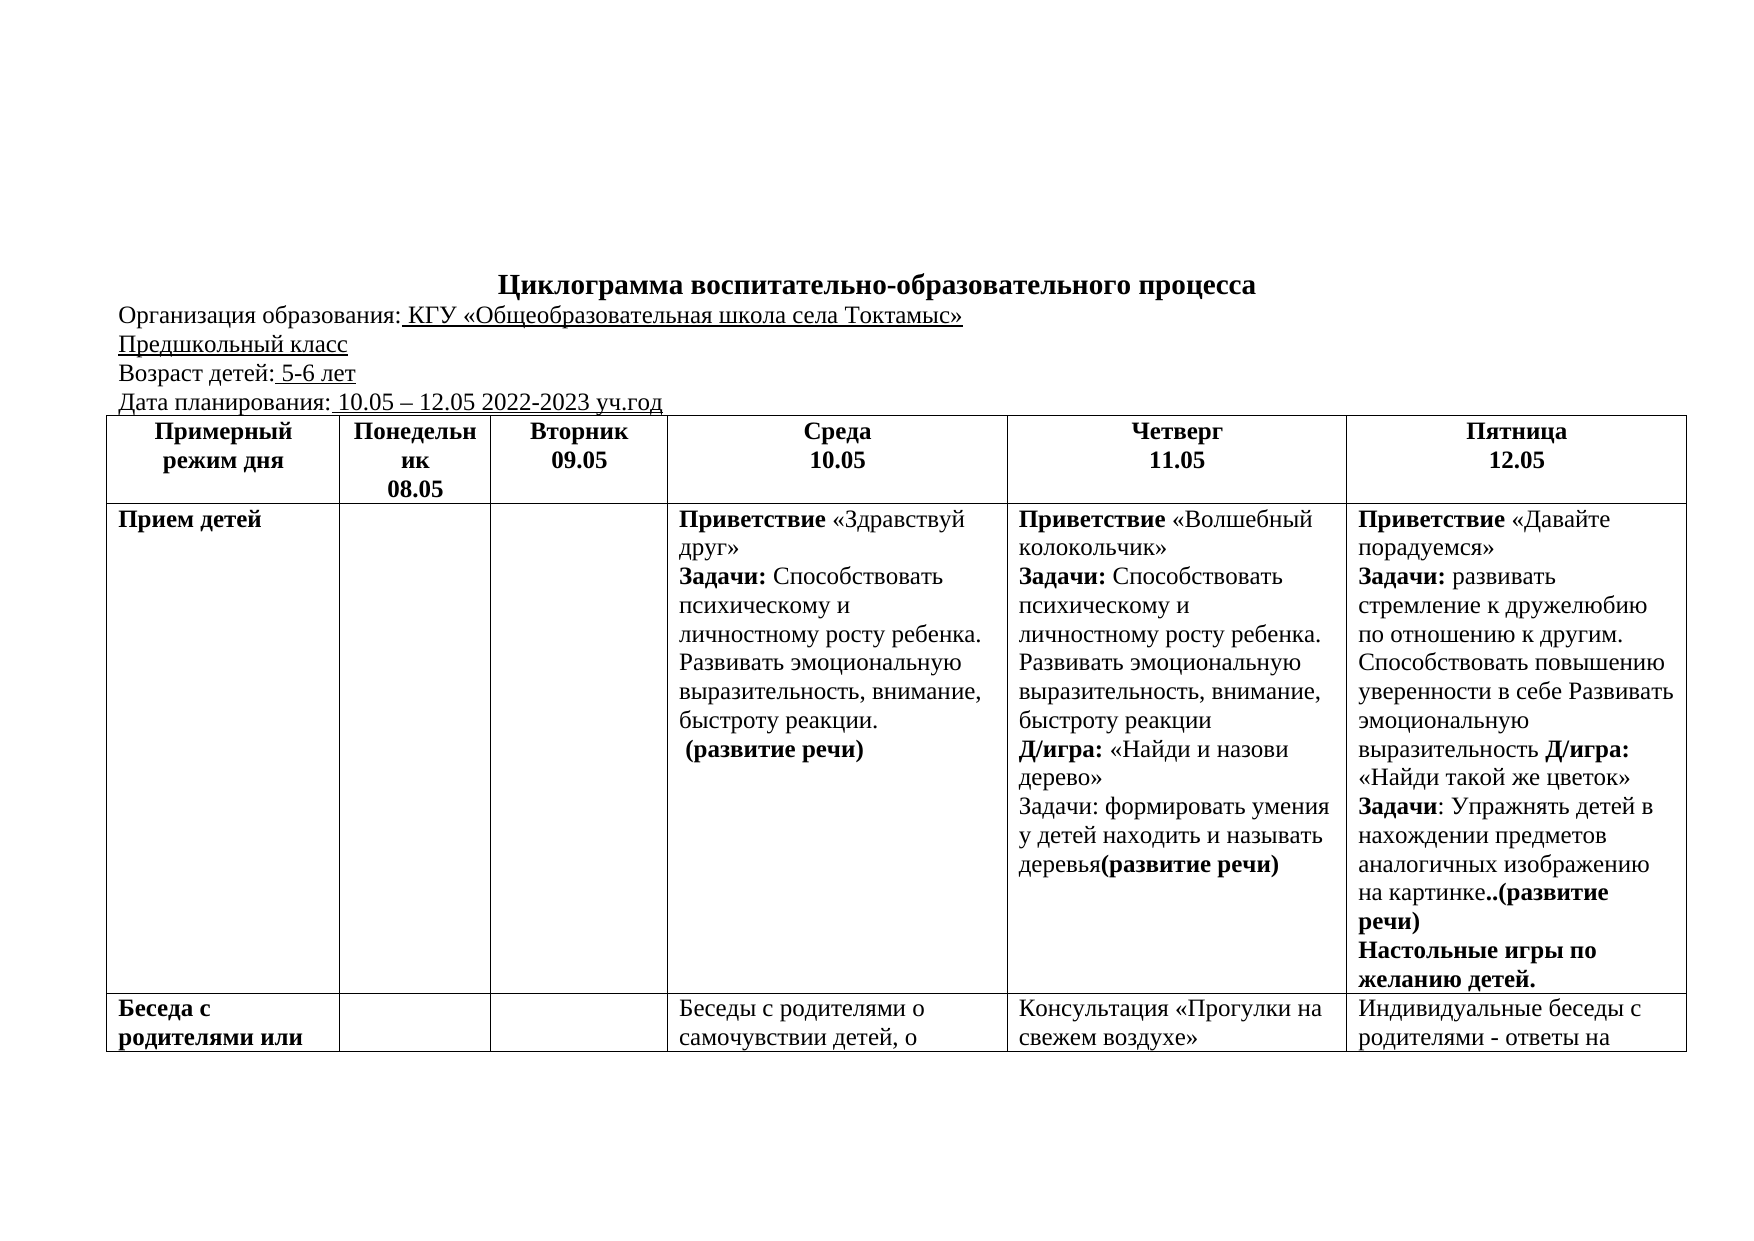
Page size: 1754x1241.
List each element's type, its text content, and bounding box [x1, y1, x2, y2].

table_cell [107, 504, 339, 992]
text Дата планирования: 10.05 – 12.05 2022-2023 уч.год [118, 387, 1636, 415]
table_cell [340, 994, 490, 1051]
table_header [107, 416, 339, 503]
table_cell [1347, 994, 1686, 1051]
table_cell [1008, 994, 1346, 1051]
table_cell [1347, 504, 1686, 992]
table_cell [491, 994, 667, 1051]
text Предшкольный класс [118, 329, 1636, 358]
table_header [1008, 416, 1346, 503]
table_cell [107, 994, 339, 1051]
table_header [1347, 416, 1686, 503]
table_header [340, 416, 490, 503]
text Организация образования: КГУ «Общеобразовательная школа села Токтамыс» [118, 300, 1636, 329]
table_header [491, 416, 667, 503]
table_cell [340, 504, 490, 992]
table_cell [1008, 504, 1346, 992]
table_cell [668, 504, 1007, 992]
text Возраст детей: 5-6 лет [118, 358, 1636, 387]
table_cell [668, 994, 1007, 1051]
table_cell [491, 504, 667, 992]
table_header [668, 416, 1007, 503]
text Циклограмма воспитательно-образовательного процесса [118, 267, 1636, 300]
